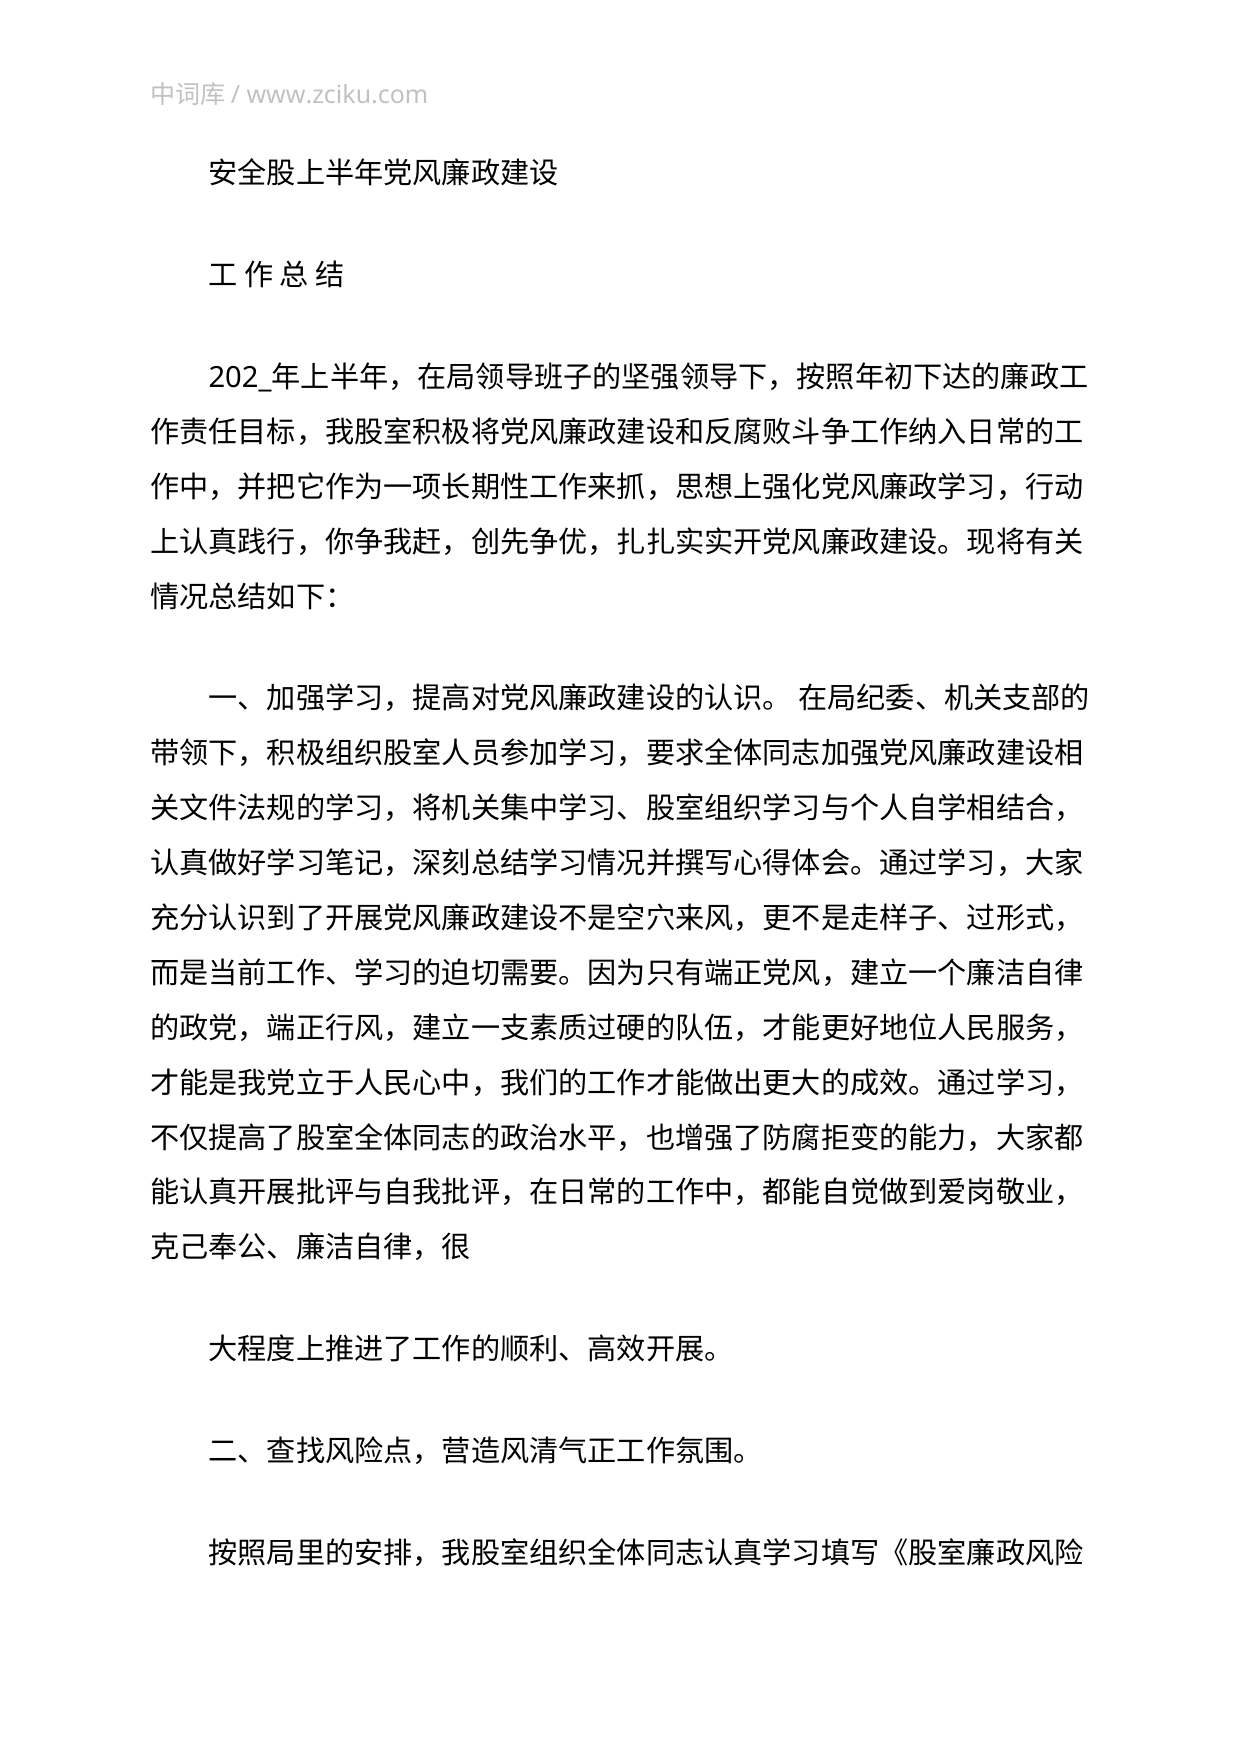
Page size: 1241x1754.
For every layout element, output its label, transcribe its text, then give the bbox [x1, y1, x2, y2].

text 安全股上半年党风廉政建设 [150, 150, 1090, 192]
text 202_年上半年，在局领导班子的坚强领导下，按照年初下达的廉政工作责任目标，我股室积极将党风廉政建设和反腐败斗争工作纳入日常的工作中，并把它作为一项长期性工作来抓，思想上强化党风廉政学习，行动上认真践行，你争我赶，创先争优，扎扎实实开党风廉政建设。现将有关情况总结如下： [150, 353, 1090, 616]
text 工 作 总 结 [150, 252, 1090, 294]
text 二、查找风险点，营造风清气正工作氛围。 [150, 1427, 1090, 1470]
text 一、加强学习，提高对党风廉政建设的认识。 在局纪委、机关支部的带领下，积极组织股室人员参加学习，要求全体同志加强党风廉政建设相关文件法规的学习，将机关集中学习、股室组织学习与个人自学相结合，认真做好学习笔记，深刻总结学习情况并撰写心得体会。通过学习，大家充分认识到了开展党风廉政建设不是空穴来风，更不是走样子、过形式，而是当前工作、学习的迫切需要。因为只有端正党风，建立一个廉洁自律的政党，端正行风，建立一支素质过硬的队伍，才能更好地位人民服务，才能是我党立于人民心中，我们的工作才能做出更大的成效。通过学习，不仅提高了股室全体同志的政治水平，也增强了防腐拒变的能力，大家都能认真开展批评与自我批评，在日常的工作中，都能自觉做到爱岗敬业，克己奉公、廉洁自律，很 [150, 675, 1090, 1266]
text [150, 1529, 1090, 1572]
text 大程度上推进了工作的顺利、高效开展。 [150, 1326, 1090, 1368]
